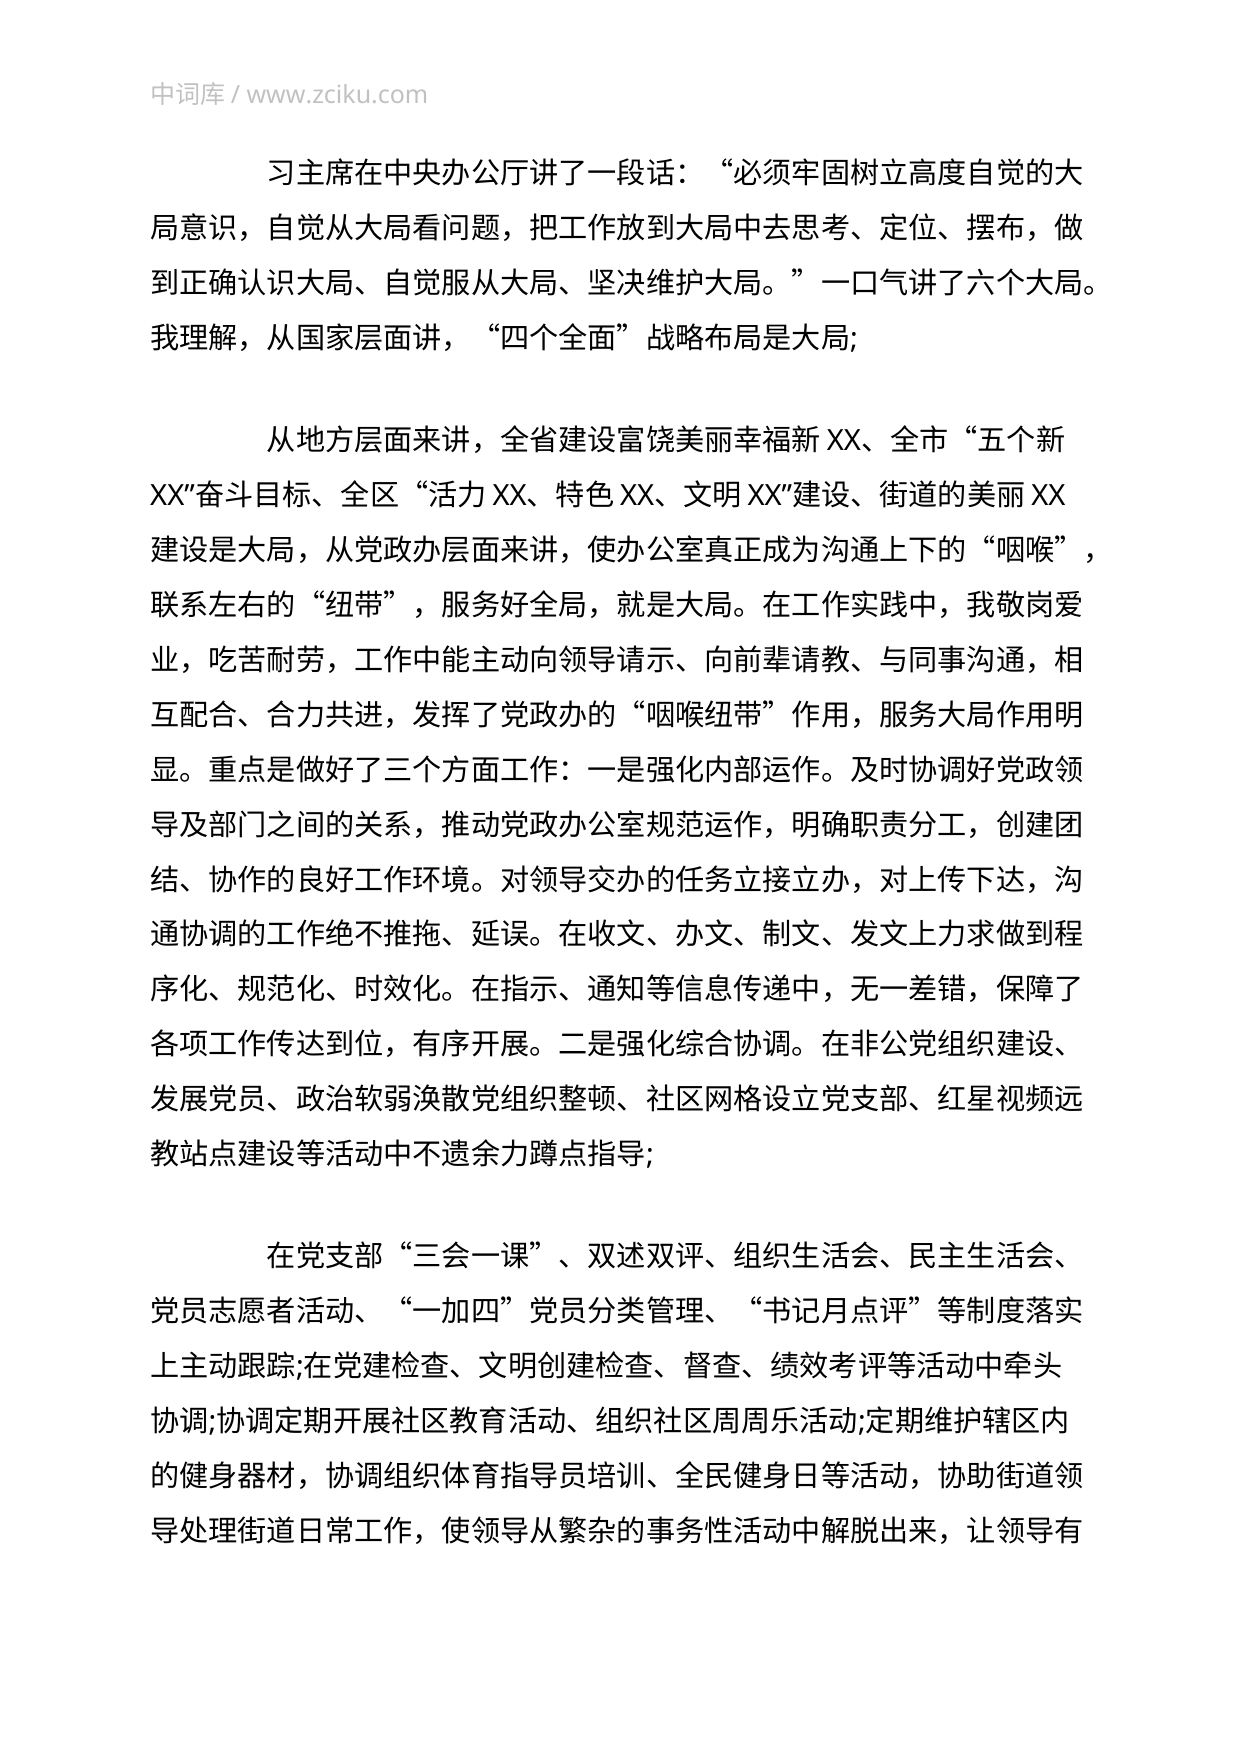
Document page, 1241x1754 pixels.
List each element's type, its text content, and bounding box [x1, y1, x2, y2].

text 从地方层面来讲，全省建设富饶美丽幸福新XX、全市“五个新XX”奋斗目标、全区“活力XX、特色XX、文明XX”建设、街道的美丽XX建设是大局，从党政办层面来讲，使办公室真正成为沟通上下的“咽喉”，联系左右的“纽带”，服务好全局，就是大局。在工作实践中，我敬岗爱业，吃苦耐劳，工作中能主动向领导请示、向前辈请教、与同事沟通，相互配合、合力共进，发挥了党政办的“咽喉纽带”作用，服务大局作用明显。重点是做好了三个方面工作：一是强化内部运作。及时协调好党政领导及部门之间的关系，推动党政办公室规范运作，明确职责分工，创建团结、协作的良好工作环境。对领导交办的任务立接立办，对上传下达，沟通协调的工作绝不推拖、延误。在收文、办文、制文、发文上力求做到程序化、规范化、时效化。在指示、通知等信息传递中，无一差错，保障了各项工作传达到位，有序开展。二是强化综合协调。在非公党组织建设、发展党员、政治软弱涣散党组织整顿、社区网格设立党支部、红星视频远教站点建设等活动中不遗余力蹲点指导; [150, 417, 1090, 1173]
text 习主席在中央办公厅讲了一段话：“必须牢固树立高度自觉的大局意识，自觉从大局看问题，把工作放到大局中去思考、定位、摆布，做到正确认识大局、自觉服从大局、坚决维护大局。”一口气讲了六个大局。我理解，从国家层面讲，“四个全面”战略布局是大局; [150, 150, 1090, 357]
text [150, 1232, 1090, 1549]
